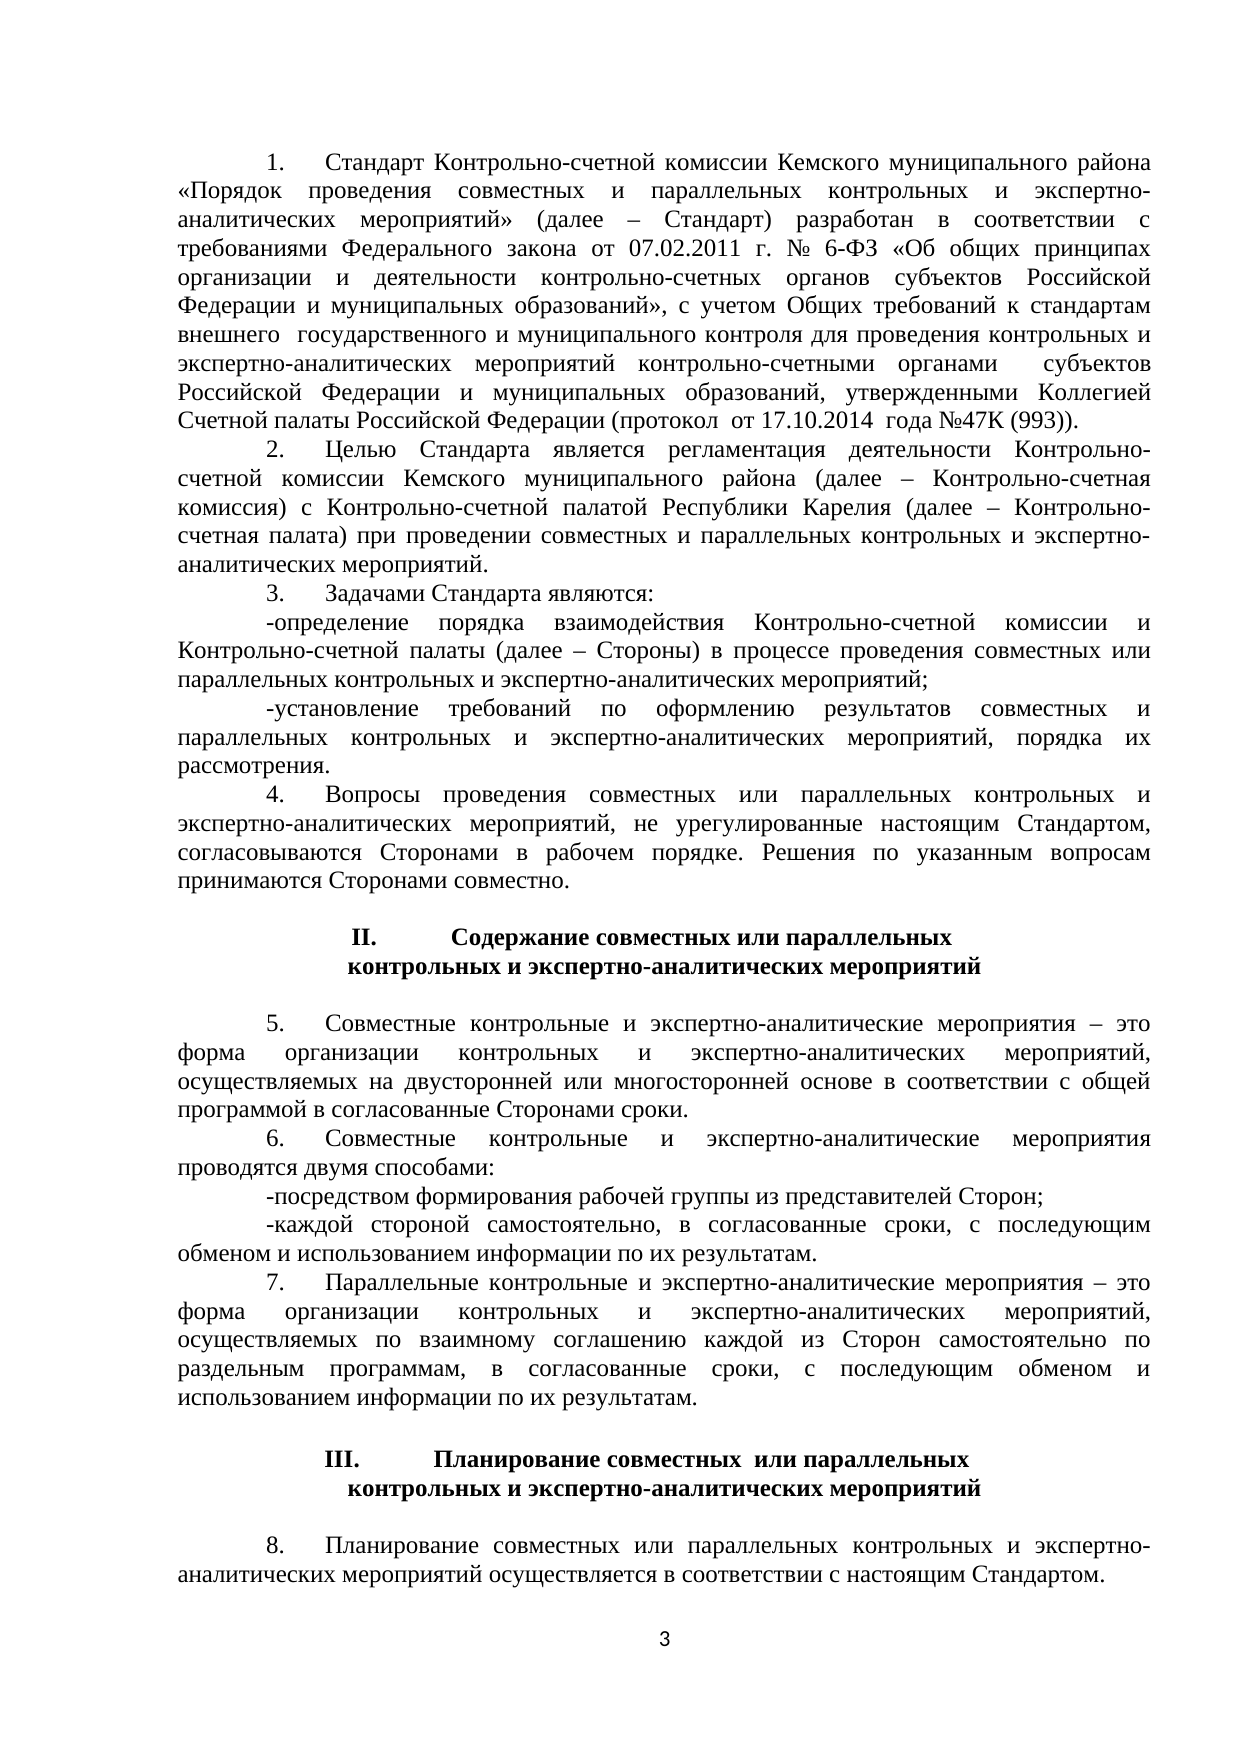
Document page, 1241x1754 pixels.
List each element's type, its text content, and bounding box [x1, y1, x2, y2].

list Совместные контрольные и экспертно-аналитические мероприятия – это форма организации контрольных и экспертно-аналитических мероприятий, осуществляемых на двусторонней или многосторонней основе в соответствии с общей программой в согласованные Сторонами сроки. [177, 1008, 1152, 1123]
text -определение порядка взаимодействия Контрольно-счетной комиссии и Контрольно-счетной палаты (далее – Стороны) в процессе проведения совместных или параллельных контрольных и экспертно-аналитических мероприятий; [177, 607, 1152, 693]
text -посредством формирования рабочей группы из представителей Сторон; [177, 1181, 1152, 1209]
list Целью Стандарта является регламентация деятельности Контрольно-счетной комиссии Кемского муниципального района (далее – Контрольно-счетная комиссия) с Контрольно-счетной палатой Республики Карелия (далее – Контрольно-счетная палата) при проведении совместных и параллельных контрольных и экспертно-аналитических мероприятий. [177, 434, 1152, 578]
list Параллельные контрольные и экспертно-аналитические мероприятия – это форма организации контрольных и экспертно-аналитических мероприятий, осуществляемых по взаимному соглашению каждой из Сторон самостоятельно по раздельным программам, в согласованные сроки, с последующим обменом и использованием информации по их результатам. [177, 1267, 1152, 1411]
list Содержание совместных или параллельных [177, 922, 1152, 951]
list Вопросы проведения совместных или параллельных контрольных и экспертно-аналитических мероприятий, не урегулированные настоящим Стандартом, согласовываются Сторонами в рабочем порядке. Решения по указанным вопросам принимаются Сторонами совместно. [177, 779, 1152, 894]
text контрольных и экспертно-аналитических мероприятий [177, 951, 1152, 979]
text -установление требований по оформлению результатов совместных и параллельных контрольных и экспертно-аналитических мероприятий, порядка их рассмотрения. [177, 693, 1152, 779]
text контрольных и экспертно-аналитических мероприятий [177, 1473, 1152, 1502]
list Планирование совместных или параллельных контрольных и экспертно-аналитических мероприятий осуществляется в соответствии с настоящим Стандартом. [177, 1531, 1152, 1588]
list Совместные контрольные и экспертно-аналитические мероприятия проводятся двумя способами: [177, 1123, 1152, 1181]
list Задачами Стандарта являются: [177, 578, 1152, 607]
list Планирование совместных или параллельных [177, 1444, 1152, 1473]
list Стандарт Контрольно-счетной комиссии Кемского муниципального района «Порядок проведения совместных и параллельных контрольных и экспертно-аналитических мероприятий» (далее – Стандарт) разработан в соответствии с требованиями Федерального закона от 07.02.2011 г. № 6-ФЗ «Об общих принципах организации и деятельности контрольно-счетных органов субъектов Российской Федерации и муниципальных образований», с учетом Общих требований к стандартам внешнего государственного и муниципального контроля для проведения контрольных и экспертно-аналитических мероприятий контрольно-счетными органами субъектов Российской Федерации и муниципальных образований, утвержденными Коллегией Счетной палаты Российской Федерации (протокол от 17.10.2014 года №47К (993)). [177, 147, 1152, 434]
text -каждой стороной самостоятельно, в согласованные сроки, с последующим обменом и использованием информации по их результатам. [177, 1209, 1152, 1267]
